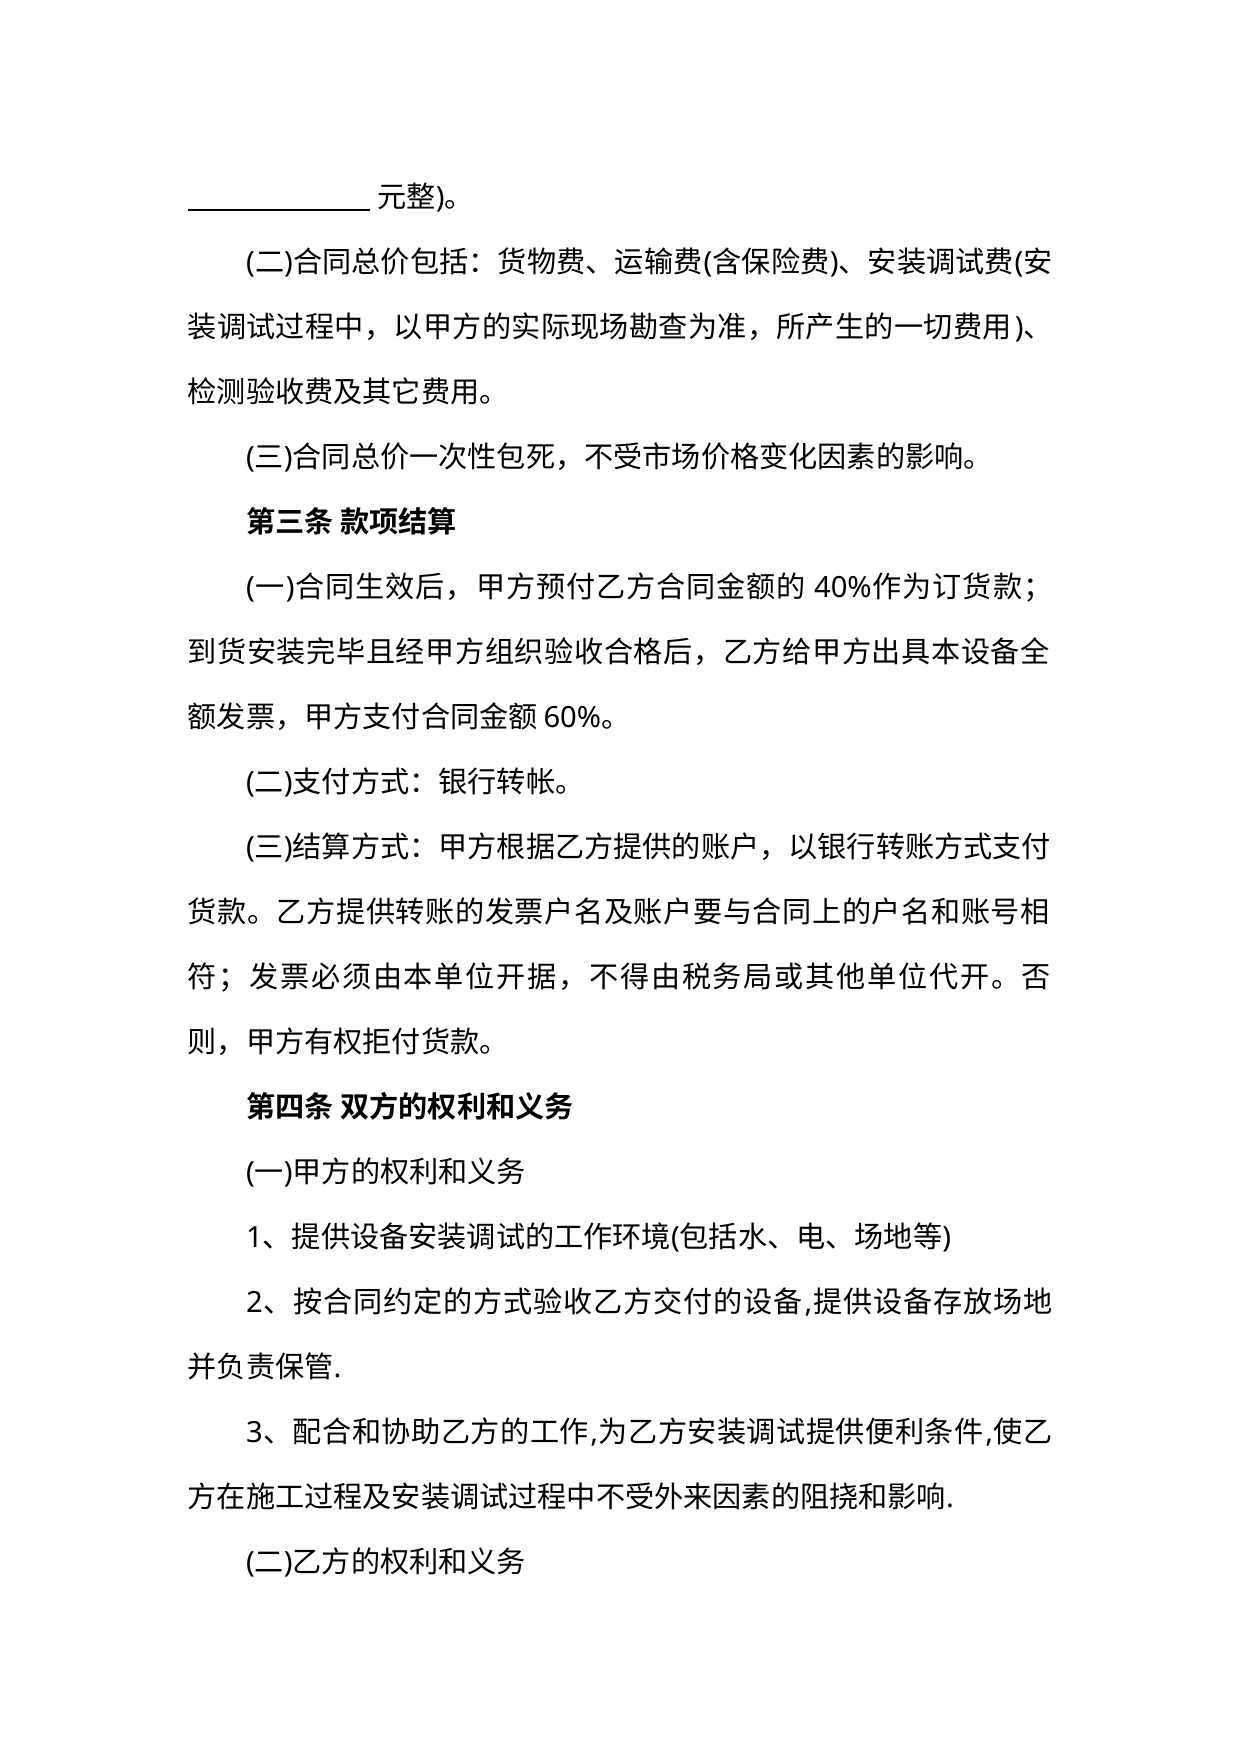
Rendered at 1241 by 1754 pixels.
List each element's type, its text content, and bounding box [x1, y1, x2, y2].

text (二)乙方的权利和义务 [187, 1527, 1053, 1592]
text 3、配合和协助乙方的工作,为乙方安装调试提供便利条件,使乙方在施工过程及安装调试过程中不受外来因素的阻挠和影响. [187, 1397, 1053, 1527]
text (二)支付方式：银行转帐。 [187, 747, 1053, 812]
text 元整)。 [187, 162, 1053, 227]
text (三)结算方式：甲方根据乙方提供的账户，以银行转账方式支付货款。乙方提供转账的发票户名及账户要与合同上的户名和账号相符；发票必须由本单位开据，不得由税务局或其他单位代开。否则，甲方有权拒付货款。 [187, 812, 1053, 1072]
text (三)合同总价一次性包死，不受市场价格变化因素的影响。 [187, 422, 1053, 487]
text 2、按合同约定的方式验收乙方交付的设备,提供设备存放场地并负责保管. [187, 1267, 1053, 1397]
text 第四条 双方的权利和义务 [187, 1072, 1053, 1137]
text 1、提供设备安装调试的工作环境(包括水、电、场地等) [187, 1202, 1053, 1267]
text 第三条 款项结算 [187, 487, 1053, 552]
text (一)甲方的权利和义务 [187, 1137, 1053, 1202]
text (二)合同总价包括：货物费、运输费(含保险费)、安装调试费(安装调试过程中，以甲方的实际现场勘查为准，所产生的一切费用)、检测验收费及其它费用。 [187, 227, 1053, 422]
text (一)合同生效后，甲方预付乙方合同金额的40%作为订货款；到货安装完毕且经甲方组织验收合格后，乙方给甲方出具本设备全额发票，甲方支付合同金额60%。 [187, 552, 1053, 747]
